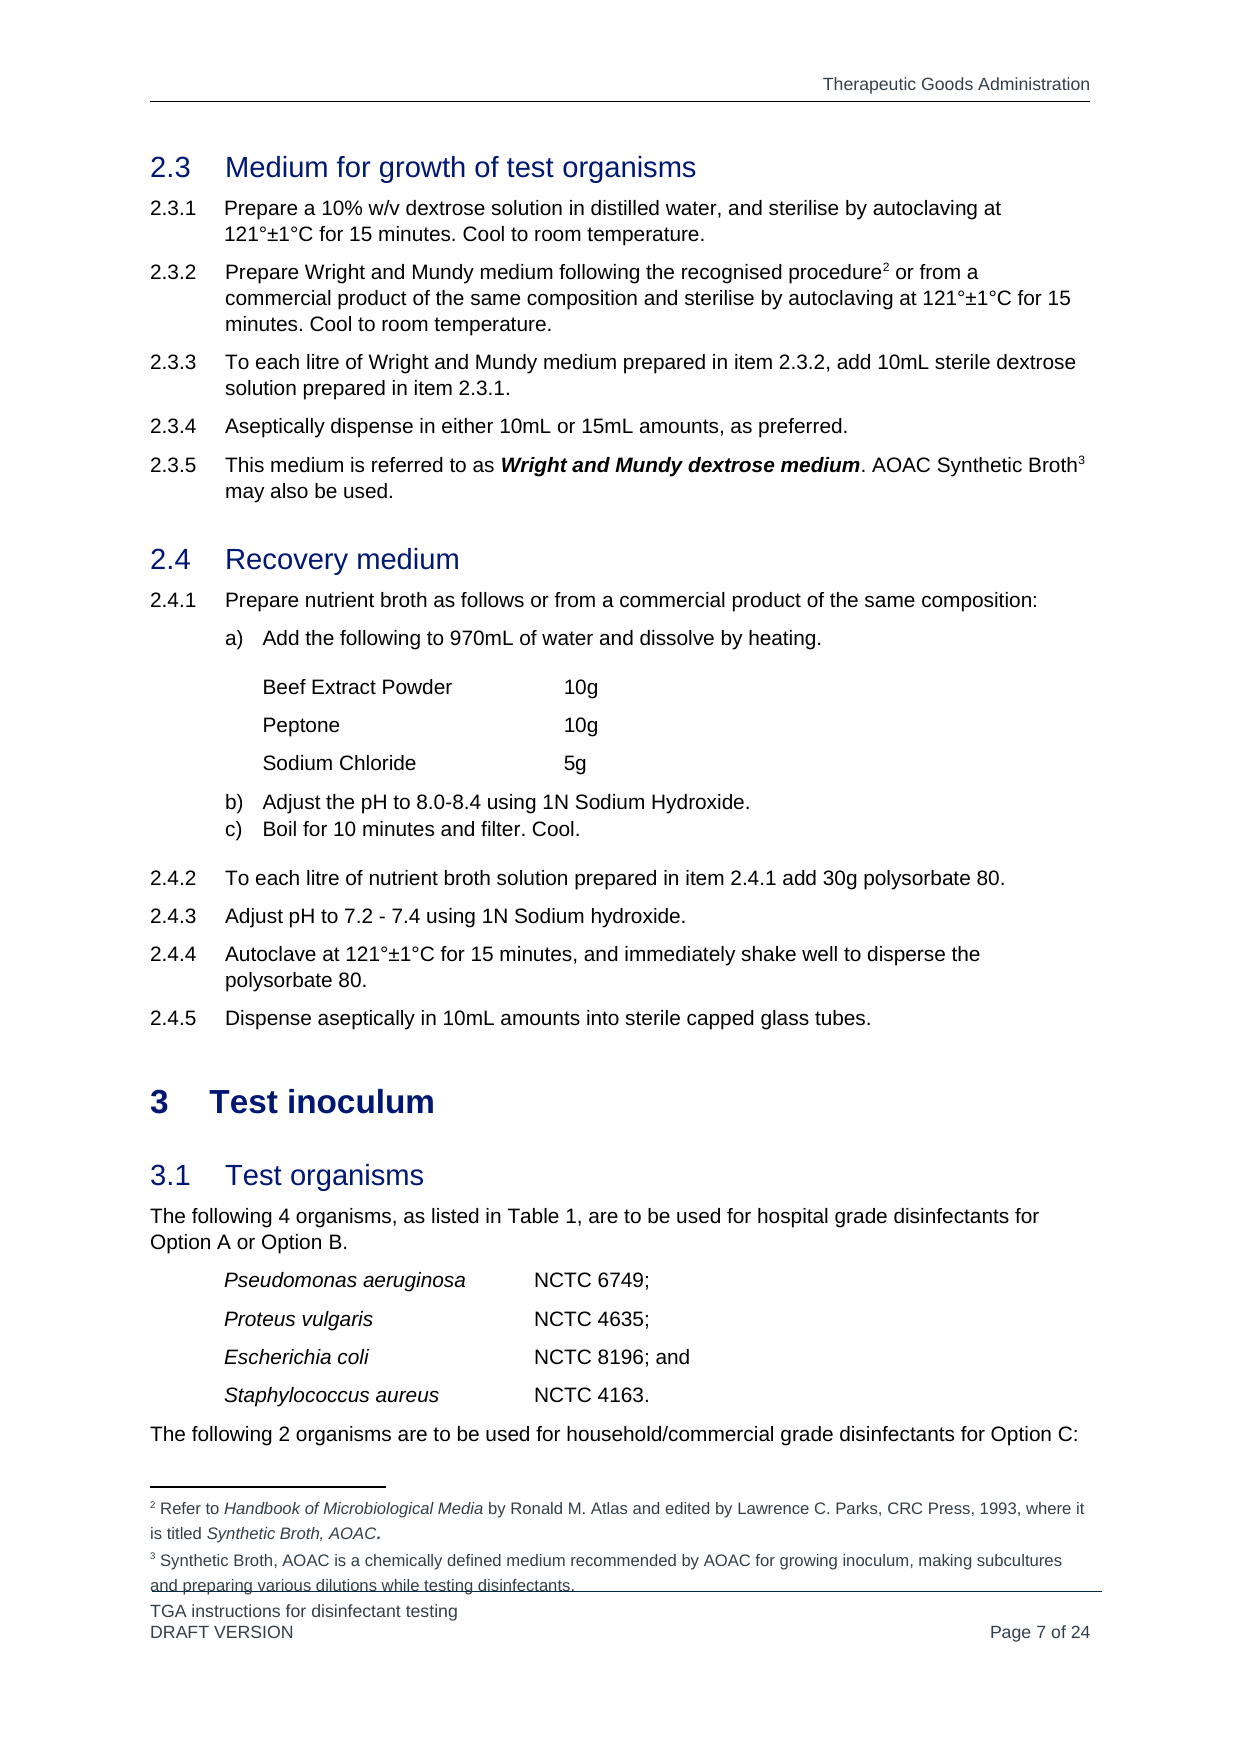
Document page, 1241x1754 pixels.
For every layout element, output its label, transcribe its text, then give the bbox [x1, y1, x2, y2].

text 2.4.3 Adjust pH to 7.2 - 7.4 using 1N Sodium hydroxide. [150, 904, 1090, 928]
text The following 4 organisms, as listed in Table 1, are to be used for hospital grade disinfectants for Option A or Option B. [150, 1204, 1090, 1254]
text Staphylococcus aureus NCTC 4163. [224, 1383, 1090, 1407]
text 2.4.5 Dispense aseptically in 10mL amounts into sterile capped glass tubes. [150, 1006, 1090, 1030]
text 2.3.3 To each litre of Wright and Mundy medium prepared in item 2.3.2, add 10mL sterile dextrose solution prepared in item 2.3.1. [150, 350, 1090, 400]
text Proteus vulgaris NCTC 4635; [224, 1307, 1090, 1331]
subtitle 2.4 Recovery medium [150, 542, 1090, 575]
text 2.3.4 Aseptically dispense in either 10mL or 15mL amounts, as preferred. [150, 414, 1090, 438]
text 2.4.4 Autoclave at 121°±1°C for 15 minutes, and immediately shake well to disperse the polysorbate 80. [150, 942, 1090, 992]
list Add the following to 970mL of water and dissolve by heating. [225, 626, 1090, 650]
text Beef Extract Powder 10g [262, 674, 1090, 698]
text Sodium Chloride 5g [262, 751, 1090, 775]
text 2.3.2 Prepare Wright and Mundy medium following the recognised procedure or from a commercial product of the same composition and sterilise by autoclaving at 121°±1°C for 15 minutes. Cool to room temperature. [150, 260, 1090, 336]
subtitle 2.3 Medium for growth of test organisms [150, 150, 1090, 183]
text 2.4.1 Prepare nutrient broth as follows or from a commercial product of the same composition: [150, 588, 1090, 612]
text Escherichia coli NCTC 8196; and [224, 1345, 1090, 1369]
text 2.3.5 This medium is referred to as Wright and Mundy dextrose medium. AOAC Synthetic Broth may also be used. [150, 453, 1090, 502]
text The following 2 organisms are to be used for household/commercial grade disinfectants for Option C: [150, 1422, 1090, 1446]
text 2.3.1 Prepare a 10% w/v dextrose solution in distilled water, and sterilise by autoclaving at 121°±1°C for 15 minutes. Cool to room temperature. [150, 196, 1090, 246]
text 2.4.2 To each litre of nutrient broth solution prepared in item 2.4.1 add 30g polysorbate 80. [150, 865, 1090, 889]
subtitle 3.1 Test organisms [150, 1158, 1090, 1192]
text Pseudomonas aeruginosa NCTC 6749; [224, 1268, 1090, 1292]
list Adjust the pH to 8.0-8.4 using 1N Sodium Hydroxide. [225, 789, 1090, 813]
text Peptone 10g [262, 713, 1090, 737]
subtitle Test inoculum [150, 1082, 1090, 1121]
list Boil for 10 minutes and filter. Cool. [225, 817, 1090, 841]
